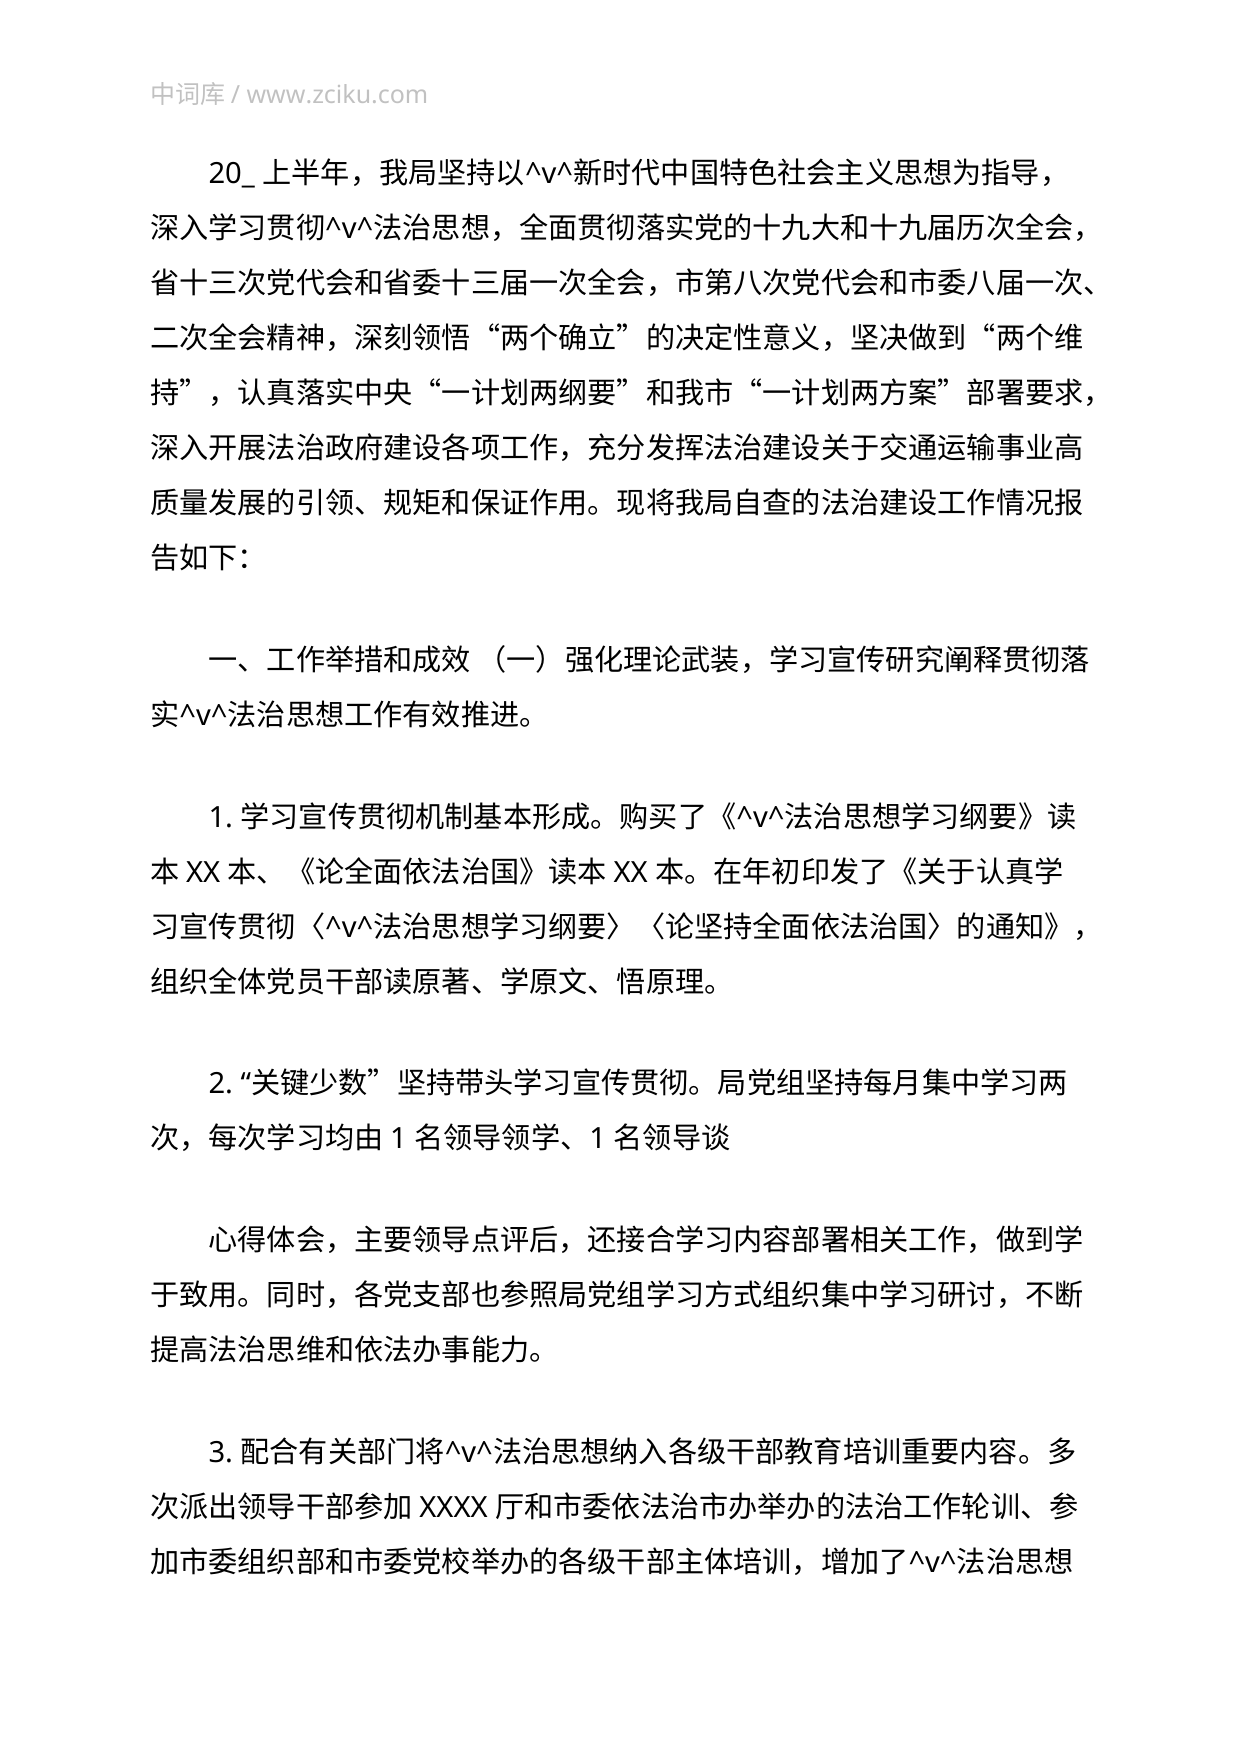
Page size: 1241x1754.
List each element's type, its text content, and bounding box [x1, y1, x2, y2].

text 20_ 上半年，我局坚持以^v^新时代中国特色社会主义思想为指导，深入学习贯彻^v^法治思想，全面贯彻落实党的十九大和十九届历次全会，省十三次党代会和省委十三届一次全会，市第八次党代会和市委八届一次、二次全会精神，深刻领悟“两个确立”的决定性意义，坚决做到“两个维持”，认真落实中央“一计划两纲要”和我市“一计划两方案”部署要求，深入开展法治政府建设各项工作，充分发挥法治建设关于交通运输事业高质量发展的引领、规矩和保证作用。现将我局自查的法治建设工作情况报告如下： [150, 150, 1090, 577]
text 一、工作举措和成效 （一）强化理论武装，学习宣传研究阐释贯彻落实^v^法治思想工作有效推进。 [150, 636, 1090, 733]
text 2. “关键少数”坚持带头学习宣传贯彻。局党组坚持每月集中学习两次，每次学习均由 1 名领导领学、1 名领导谈 [150, 1060, 1090, 1157]
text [150, 1428, 1090, 1581]
text 心得体会，主要领导点评后，还接合学习内容部署相关工作，做到学于致用。同时，各党支部也参照局党组学习方式组织集中学习研讨，不断提高法治思维和依法办事能力。 [150, 1217, 1090, 1369]
text 1. 学习宣传贯彻机制基本形成。购买了《^v^法治思想学习纲要》读本 XX 本、《论全面依法治国》读本 XX 本。在年初印发了《关于认真学习宣传贯彻〈^v^法治思想学习纲要〉〈论坚持全面依法治国〉的通知》，组织全体党员干部读原著、学原文、悟原理。 [150, 793, 1090, 1000]
